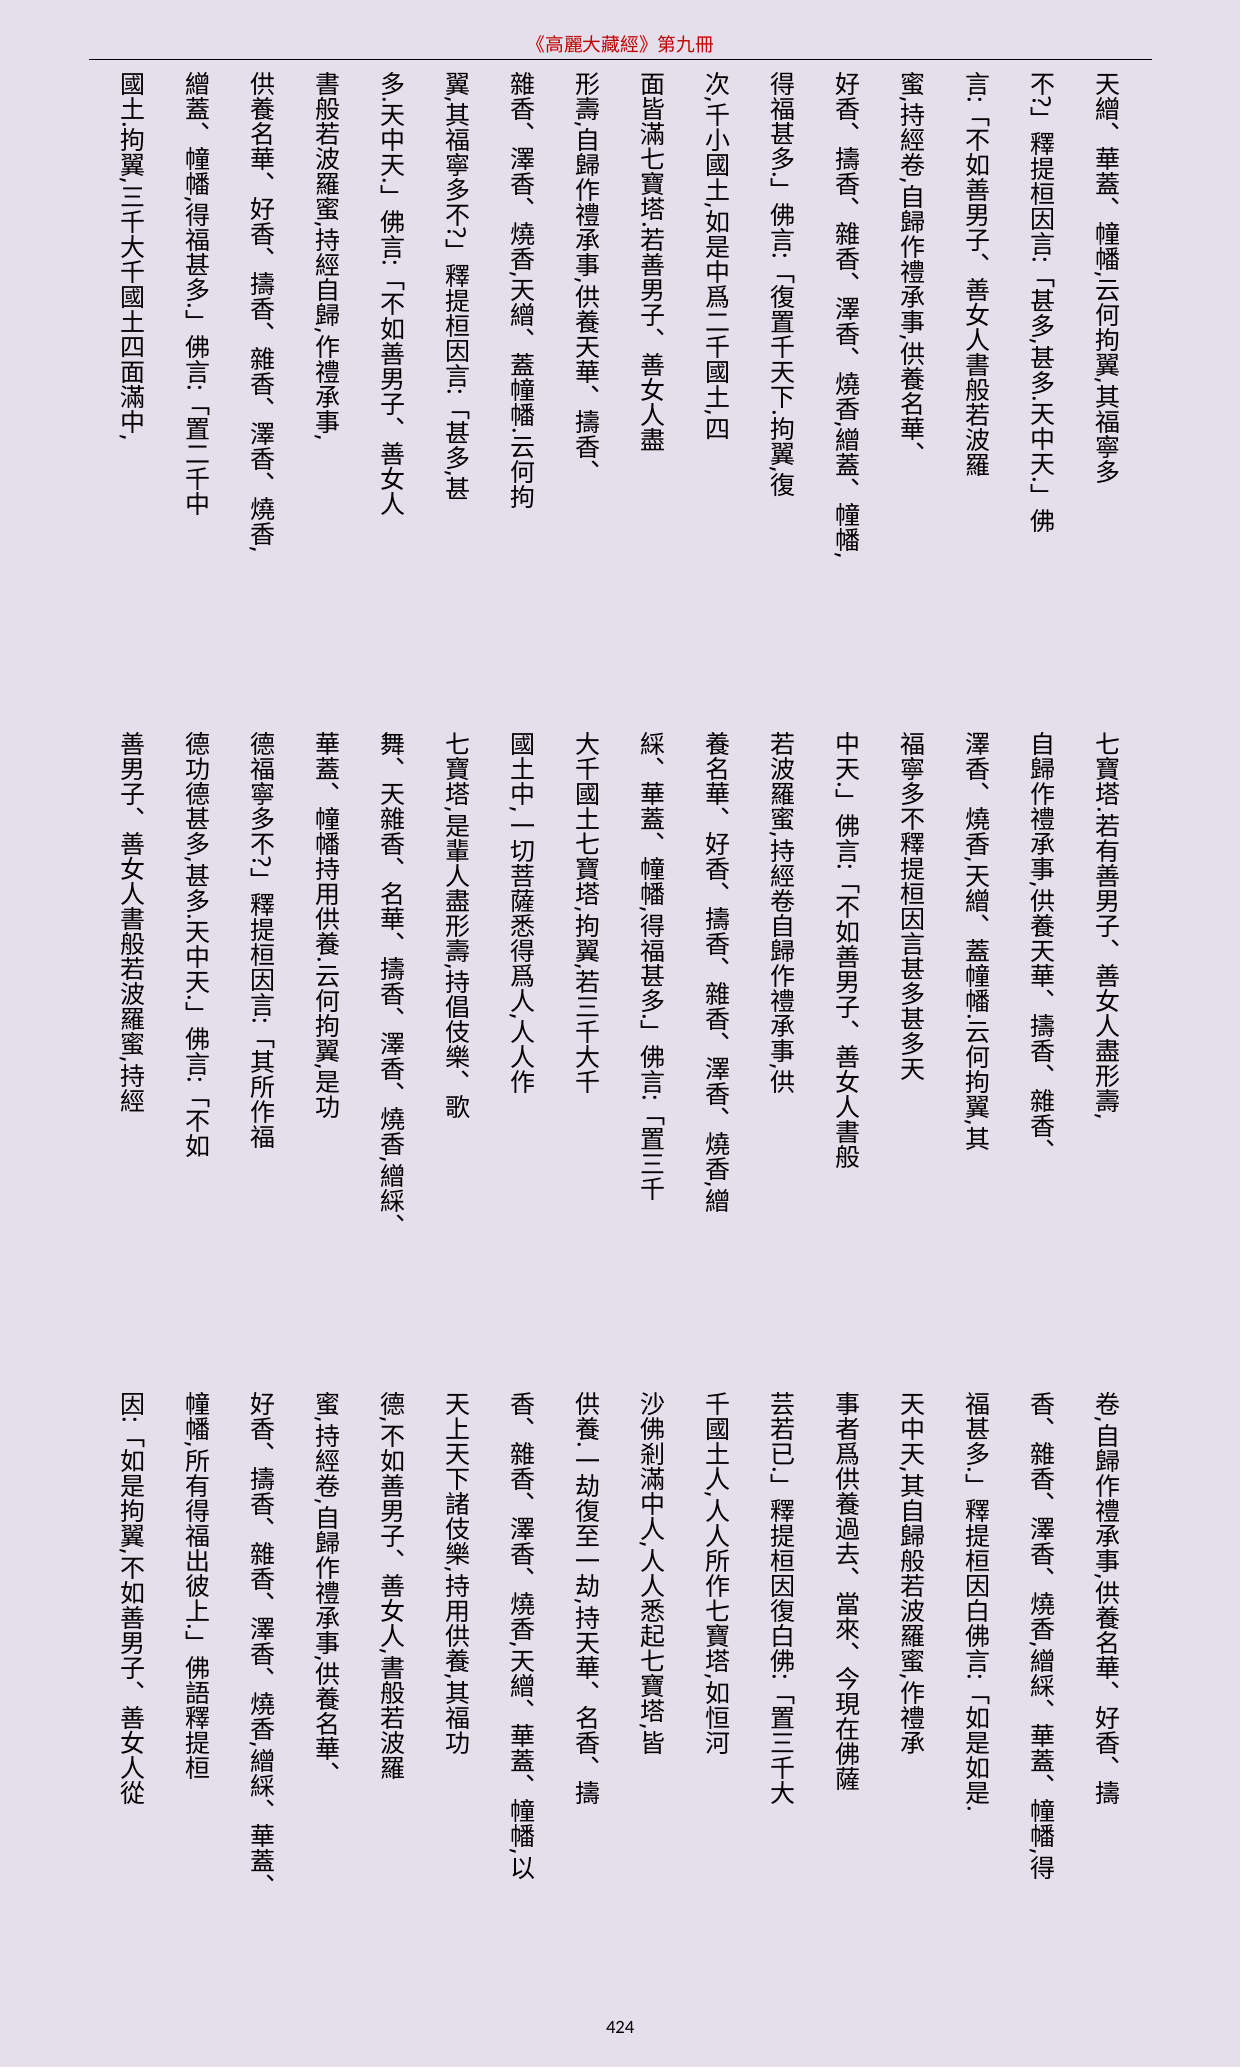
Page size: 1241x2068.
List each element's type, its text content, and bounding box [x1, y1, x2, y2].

text 好香、擣香、雜香、澤香、燒香,繒蓋、幢幡, [815, 71, 880, 687]
text 多.天中天.」佛言:「不如善男子、善女人 [360, 71, 425, 687]
text 繒蓋、幢幡,得福甚多.」佛言:「置二千中 [165, 71, 230, 687]
text 德福寧多不?」釋提桓因言:「其所作福 [230, 731, 295, 1348]
text 德功德甚多,甚多.天中天.」佛言:「不如 [165, 731, 230, 1348]
text 言:「不如善男子、善女人書般若波羅 [945, 71, 1010, 687]
text 次,千小國土,如是中爲二千國土,四 [685, 71, 750, 687]
text 卷,自歸作禮承事,供養名華、好香、擣 [1075, 1391, 1140, 2008]
text 蜜,持經卷,自歸作禮承事,供養名華、 [295, 1391, 360, 2008]
text 德,不如善男子、善女人,書般若波羅 [360, 1391, 425, 2008]
text 七寶塔.若有善男子、善女人盡形壽, [1075, 731, 1140, 1348]
text 養名華、好香、擣香、雜香、澤香、燒香,繒 [685, 731, 750, 1348]
text 澤香、燒香,天繒、蓋幢幡.云何拘翼,其 [945, 731, 1010, 1348]
text 香、雜香、澤香、燒香,繒綵、華蓋、幢幡,得 [1010, 1391, 1075, 2008]
text 供養.一劫復至一劫,持天華、名香、擣 [555, 1391, 620, 2008]
text 香、雜香、澤香、燒香,天繒、華蓋、幢幡,以 [490, 1391, 555, 2008]
text 好香、擣香、雜香、澤香、燒香,繒綵、華蓋、 [230, 1391, 295, 2008]
text 國土中,一切菩薩悉得爲人,人人作 [490, 731, 555, 1348]
text 雜香、澤香、燒香,天繒、蓋幢幡.云何拘 [490, 71, 555, 687]
text 國土.拘翼,三千大千國土四面滿中, [100, 71, 165, 687]
text 供養名華、好香、擣香、雜香、澤香、燒香, [230, 71, 295, 687]
text 舞、天雜香、名華、擣香、澤香、燒香,繒綵、 [360, 731, 425, 1348]
text 書般若波羅蜜,持經自歸,作禮承事, [295, 71, 360, 687]
text 天中天,其自歸般若波羅蜜,作禮承 [880, 1391, 945, 2008]
text 善男子、善女人書般若波羅蜜,持經 [100, 731, 165, 1348]
text 沙佛剎滿中人,人人悉起七寶塔,皆 [620, 1391, 685, 2008]
text 得福甚多.」佛言:「復置千天下.拘翼,復 [750, 71, 815, 687]
text 綵、華蓋、幢幡,得福甚多.」佛言:「置三千 [620, 731, 685, 1348]
text 自歸作禮承事,供養天華、擣香、雜香、 [1010, 731, 1075, 1348]
text 福甚多.」釋提桓因白佛言:「如是如是. [945, 1391, 1010, 2008]
text 若波羅蜜,持經卷自歸作禮承事,供 [750, 731, 815, 1348]
text 形壽,自歸作禮承事,供養天華、擣香、 [555, 71, 620, 687]
text 面皆滿七寶塔.若善男子、善女人盡 [620, 71, 685, 687]
text 幢幡,所有得福出彼上.」佛語釋提桓 [165, 1391, 230, 2008]
text 芸若已.」釋提桓因復白佛:「置三千大 [750, 1391, 815, 2008]
text 中天.」佛言:「不如善男子、善女人書般 [815, 731, 880, 1348]
text 不?」釋提桓因言:「甚多,甚多.天中天.」佛 [1010, 71, 1075, 687]
text 翼,其福寧多不?」釋提桓因言:「甚多,甚 [425, 71, 490, 687]
text 因:「如是拘翼,不如善男子、善女人從 [100, 1391, 165, 2008]
text 華蓋、幢幡持用供養.云何拘翼,是功 [295, 731, 360, 1348]
text 福寧多不釋提桓因言甚多甚多天 [880, 731, 945, 1348]
text 大千國土七寶塔,拘翼,若三千大千 [555, 731, 620, 1348]
text 千國土人,人人所作七寶塔,如恒河 [685, 1391, 750, 2008]
text 蜜,持經卷,自歸作禮承事,供養名華、 [880, 71, 945, 687]
text 天繒、華蓋、幢幡,云何拘翼,其福寧多 [1075, 71, 1140, 687]
text 事者爲供養過去、當來、今現在佛薩 [815, 1391, 880, 2008]
text 天上天下諸伎樂,持用供養,其福功 [425, 1391, 490, 2008]
text 七寶塔,是輩人盡形壽,持倡伎樂、歌 [425, 731, 490, 1348]
